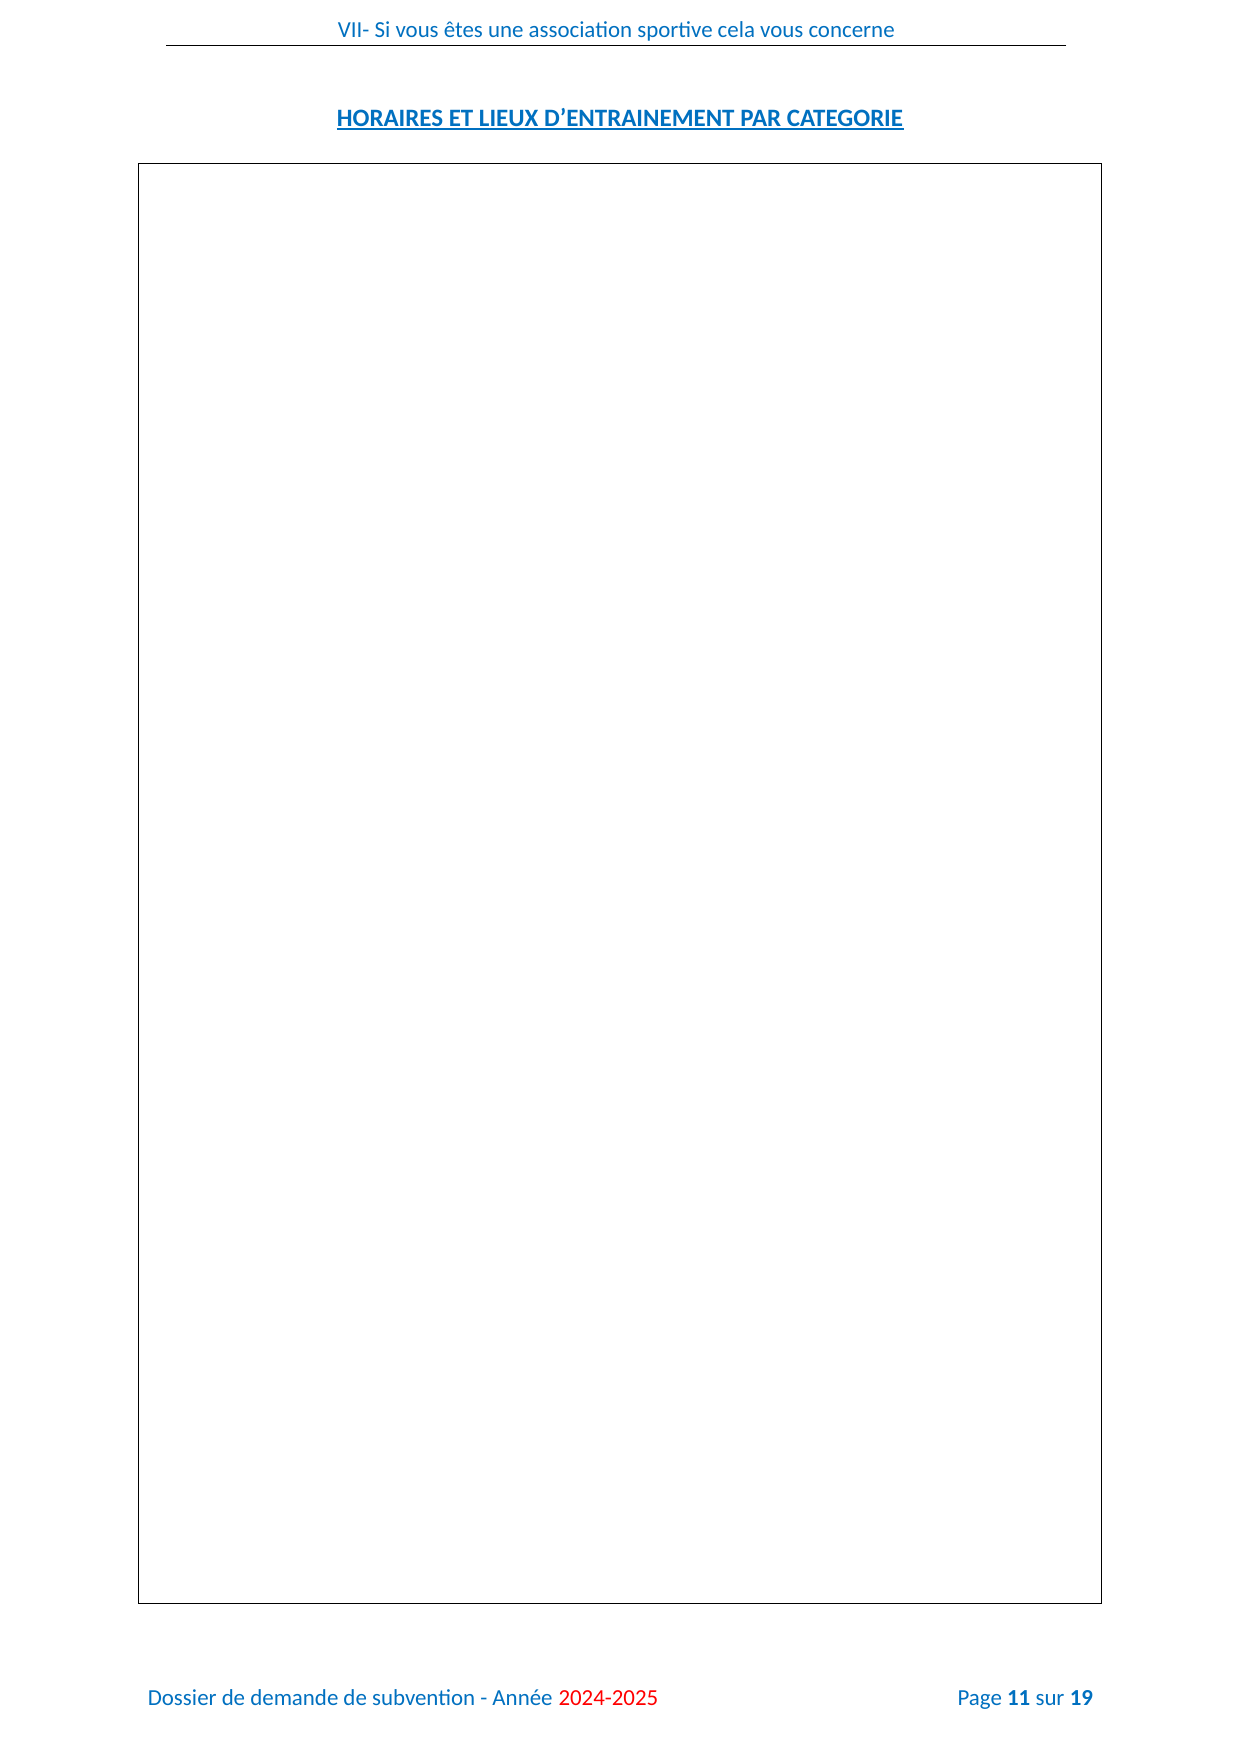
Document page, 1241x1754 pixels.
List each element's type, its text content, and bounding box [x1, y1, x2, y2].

text VII- Si vous êtes une association sportive cela vous concerne [166, 15, 1066, 45]
text HORAIRES ET LIEUX D’ENTRAINEMENT PAR CATEGORIE [148, 102, 1092, 132]
